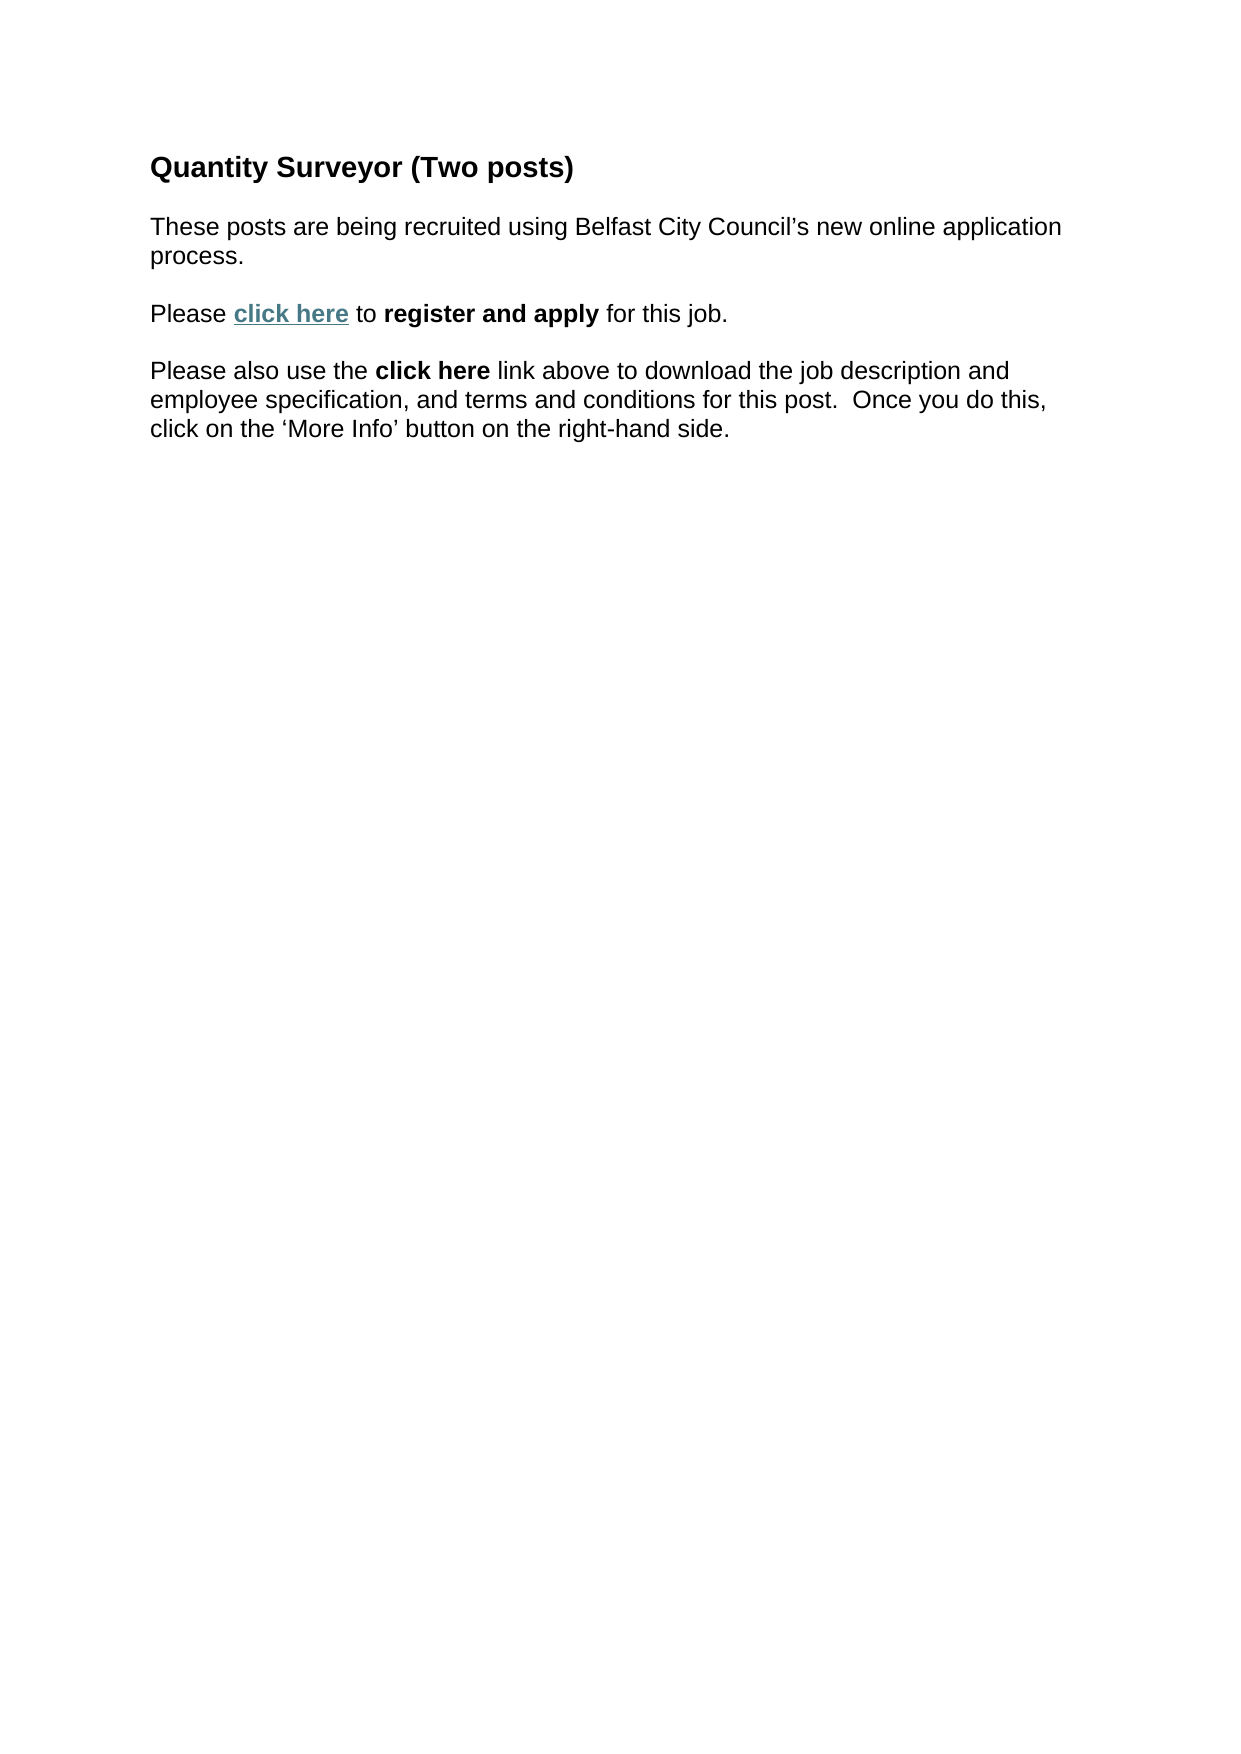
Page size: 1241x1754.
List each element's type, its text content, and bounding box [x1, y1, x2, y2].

text Quantity Surveyor (Two posts) [150, 150, 1090, 183]
text These posts are being recruited using Belfast City Council’s new online application process. [150, 212, 1090, 270]
text Please click here to register and apply for this job. [150, 298, 1090, 327]
text Please also use the click here link above to download the job description and employee specification, and terms and conditions for this post. Once you do this, click on the ‘More Info’ button on the right-hand side. [150, 356, 1090, 442]
